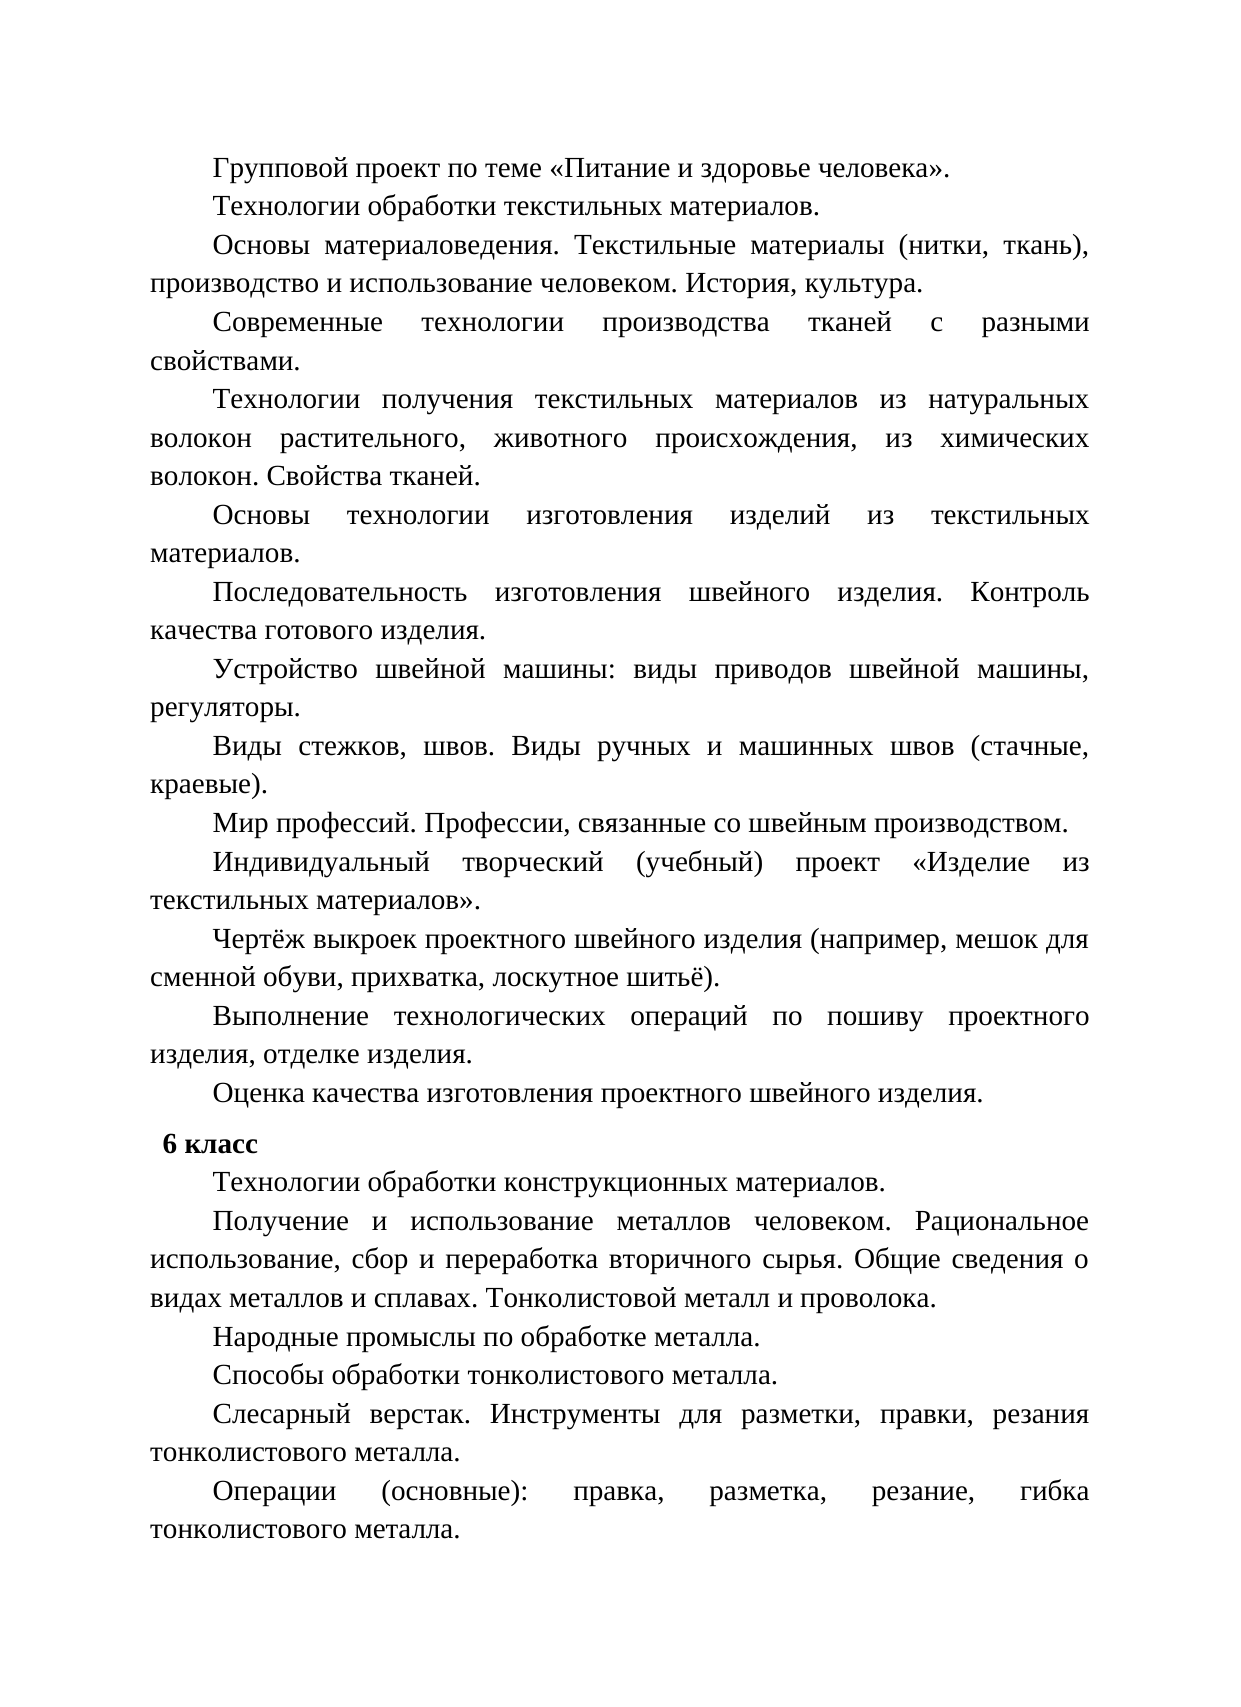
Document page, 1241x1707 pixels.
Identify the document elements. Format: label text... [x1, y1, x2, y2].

text Операции (основные): правка, разметка, резание, гибка тонколистового металла. [150, 1473, 1090, 1545]
text Современные технологии производства тканей с разными свойствами. [150, 304, 1090, 376]
text Основы технологии изготовления изделий из текстильных материалов. [150, 497, 1090, 569]
text Народные промыслы по обработке металла. [150, 1319, 1090, 1352]
text Чертёж выкроек проектного швейного изделия (например, мешок для сменной обуви, прихватка, лоскутное шитьё). [150, 921, 1090, 993]
text Выполнение технологических операций по пошиву проектного изделия, отделке изделия. [150, 998, 1090, 1070]
text Технологии обработки конструкционных материалов. [150, 1164, 1090, 1198]
text Мир профессий. Профессии, связанные со швейным производством. [150, 805, 1090, 839]
text Устройство швейной машины: виды приводов швейной машины, регуляторы. [150, 651, 1090, 723]
text Индивидуальный творческий (учебный) проект «Изделие из текстильных материалов». [150, 844, 1090, 916]
text Слесарный верстак. Инструменты для разметки, правки, резания тонколистового металла. [150, 1396, 1090, 1468]
text Основы материаловедения. Текстильные материалы (нитки, ткань), производство и использование человеком. История, культура. [150, 227, 1090, 299]
text Оценка качества изготовления проектного швейного изделия. [150, 1075, 1090, 1108]
text Технологии получения текстильных материалов из натуральных волокон растительного, животного происхождения, из химических волокон. Свойства тканей. [150, 381, 1090, 492]
text Виды стежков, швов. Виды ручных и машинных швов (стачные, краевые). [150, 728, 1090, 800]
text Способы обработки тонколистового металла. [150, 1357, 1090, 1391]
text Получение и использование металлов человеком. Рациональное использование, сбор и переработка вторичного сырья. Общие сведения о видах металлов и сплавах. Тонколистовой металл и проволока. [150, 1203, 1090, 1314]
text Технологии обработки текстильных материалов. [150, 188, 1090, 222]
text Последовательность изготовления швейного изделия. Контроль качества готового изделия. [150, 574, 1090, 646]
text 6 класс [162, 1126, 1090, 1159]
text Групповой проект по теме «Питание и здоровье человека». [150, 150, 1090, 183]
